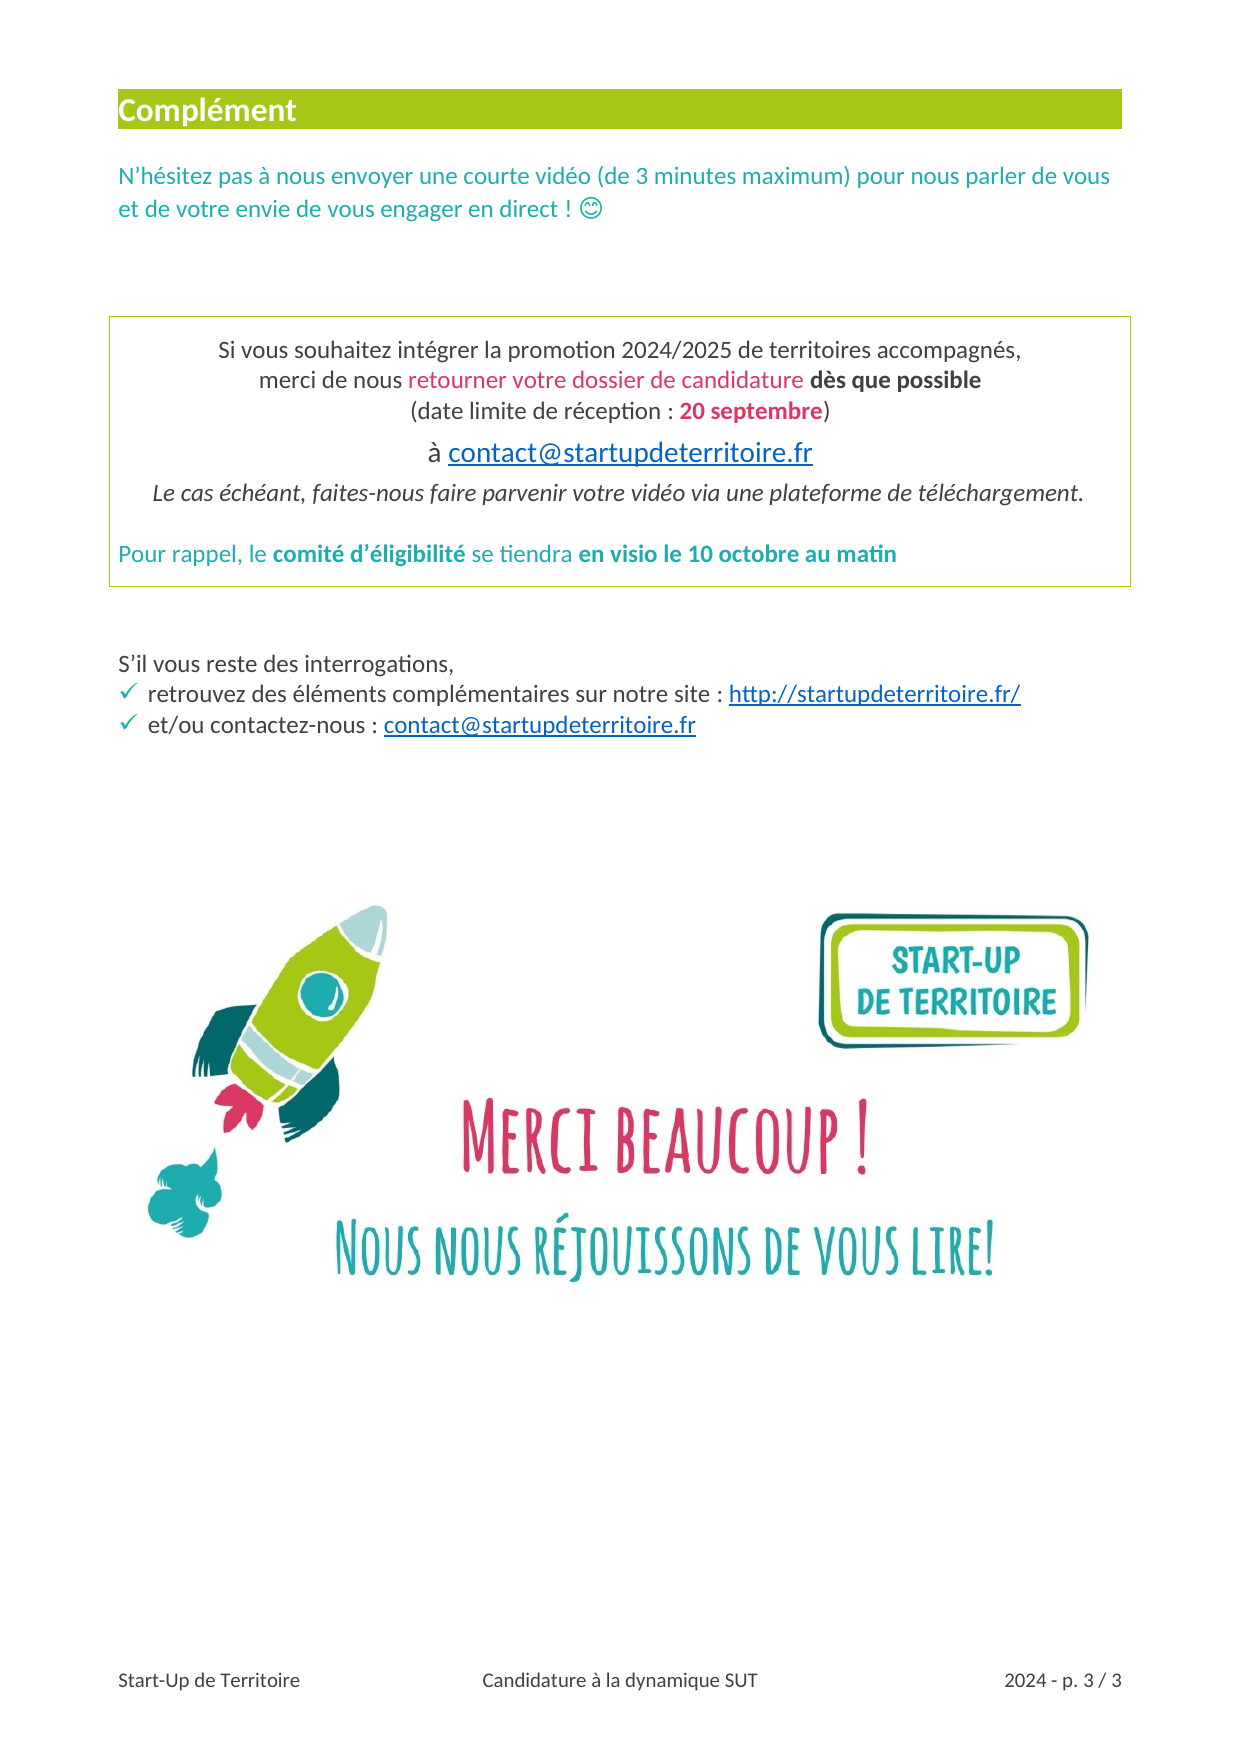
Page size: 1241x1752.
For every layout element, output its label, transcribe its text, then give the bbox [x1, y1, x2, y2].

text Le cas échéant, faites-nous faire parvenir votre vidéo via une plateforme de téléchargement. [110, 460, 1130, 508]
text Complément [118, 89, 1122, 129]
text S’il vous reste des interrogations, [118, 648, 1122, 678]
text Pour rappel, le comité d’éligibilité se tiendra en visio le 10 octobre au matin [110, 521, 1130, 586]
picture [118, 830, 1120, 1349]
text à contact@startupdeterritoire.fr [110, 416, 1130, 460]
text merci de nous retourner votre dossier de candidature dès que possible (date limite de réception : 20 septembre) [118, 364, 1122, 416]
text N’hésitez pas à nous envoyer une courte vidéo (de 3 minutes maximum) pour nous parler de vous et de votre envie de vous engager en direct ! 😊 [118, 160, 1122, 224]
list retrouvez des éléments complémentaires sur notre site : http://startupdeterritoire.fr/ [118, 678, 1122, 709]
text Si vous souhaitez intégrer la promotion 2024/2025 de territoires accompagnés, [110, 317, 1130, 364]
list et/ou contactez-nous : contact@startupdeterritoire.fr [118, 709, 1122, 739]
